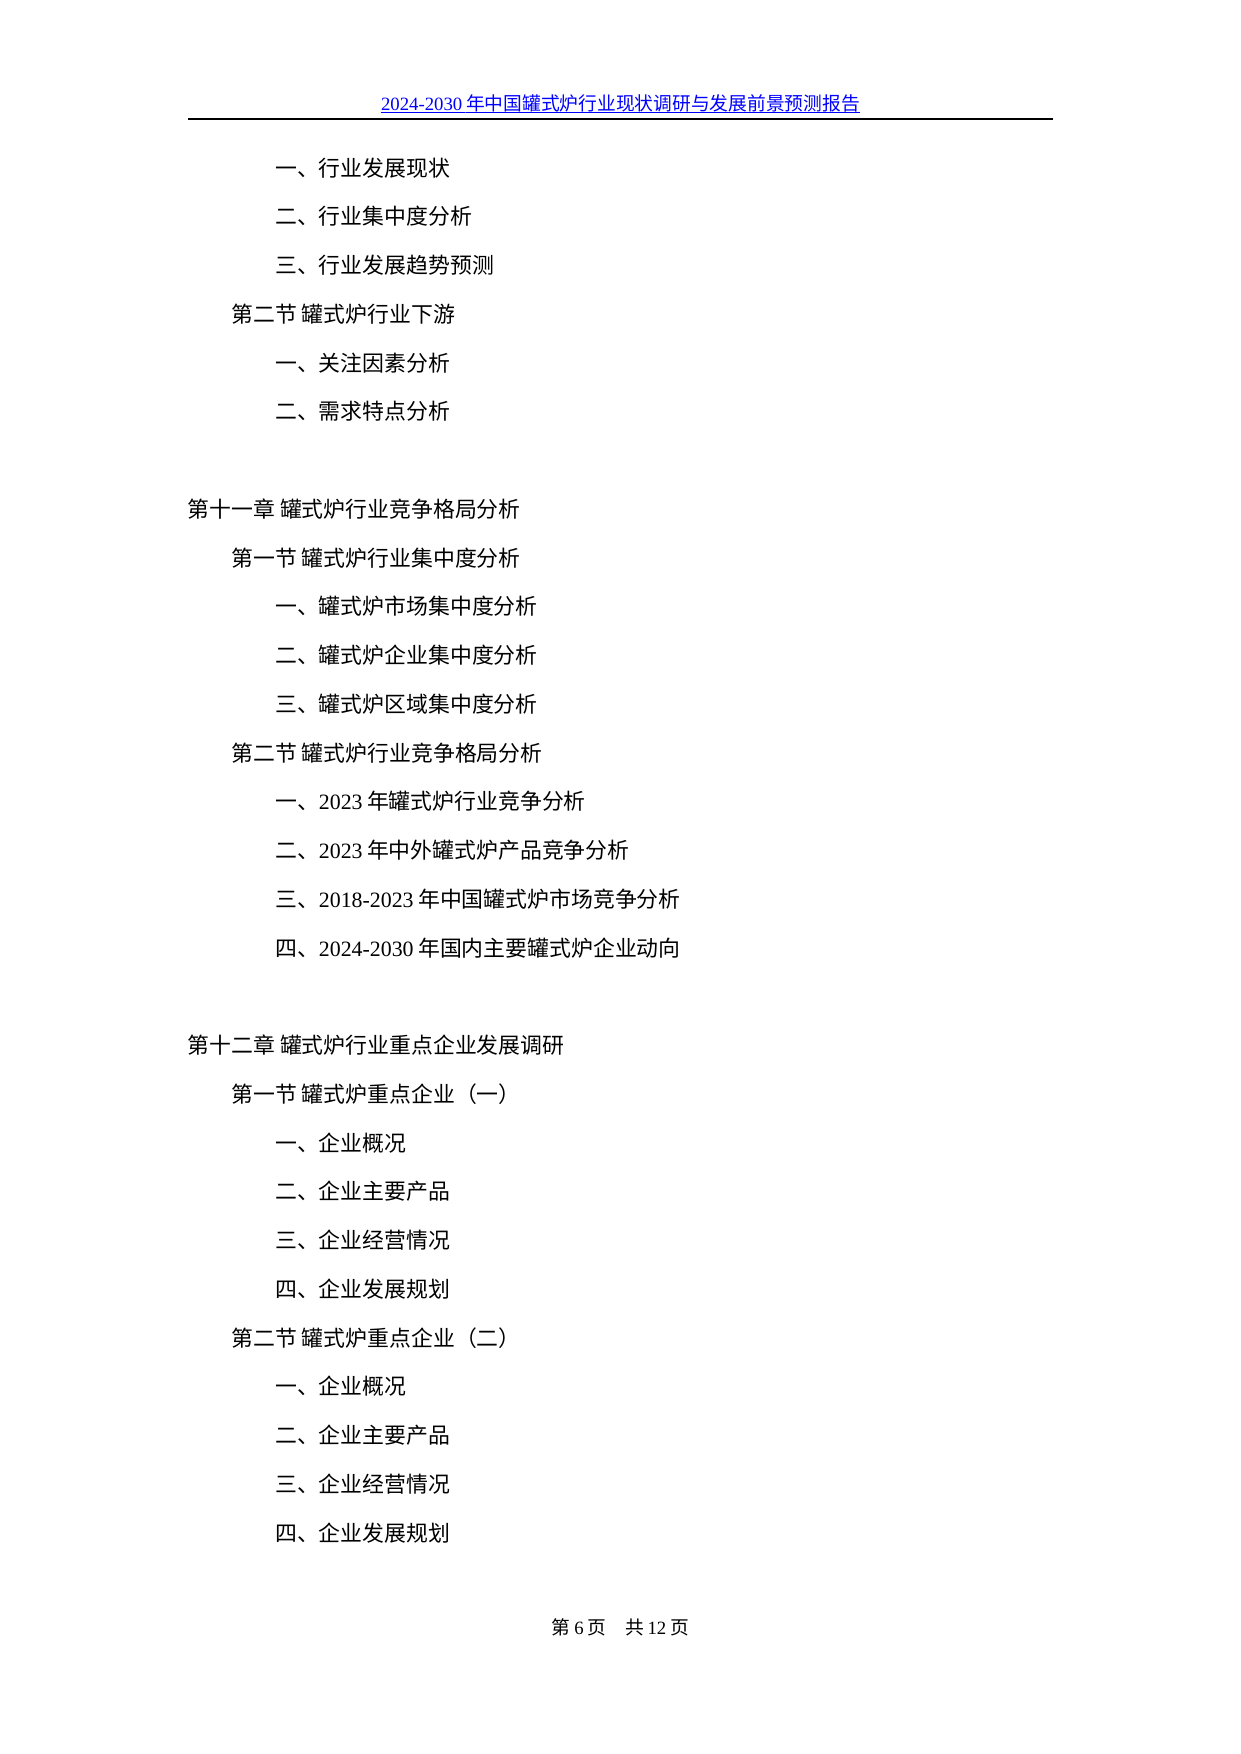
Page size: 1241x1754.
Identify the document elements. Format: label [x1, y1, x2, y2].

text [187, 150, 1053, 1548]
